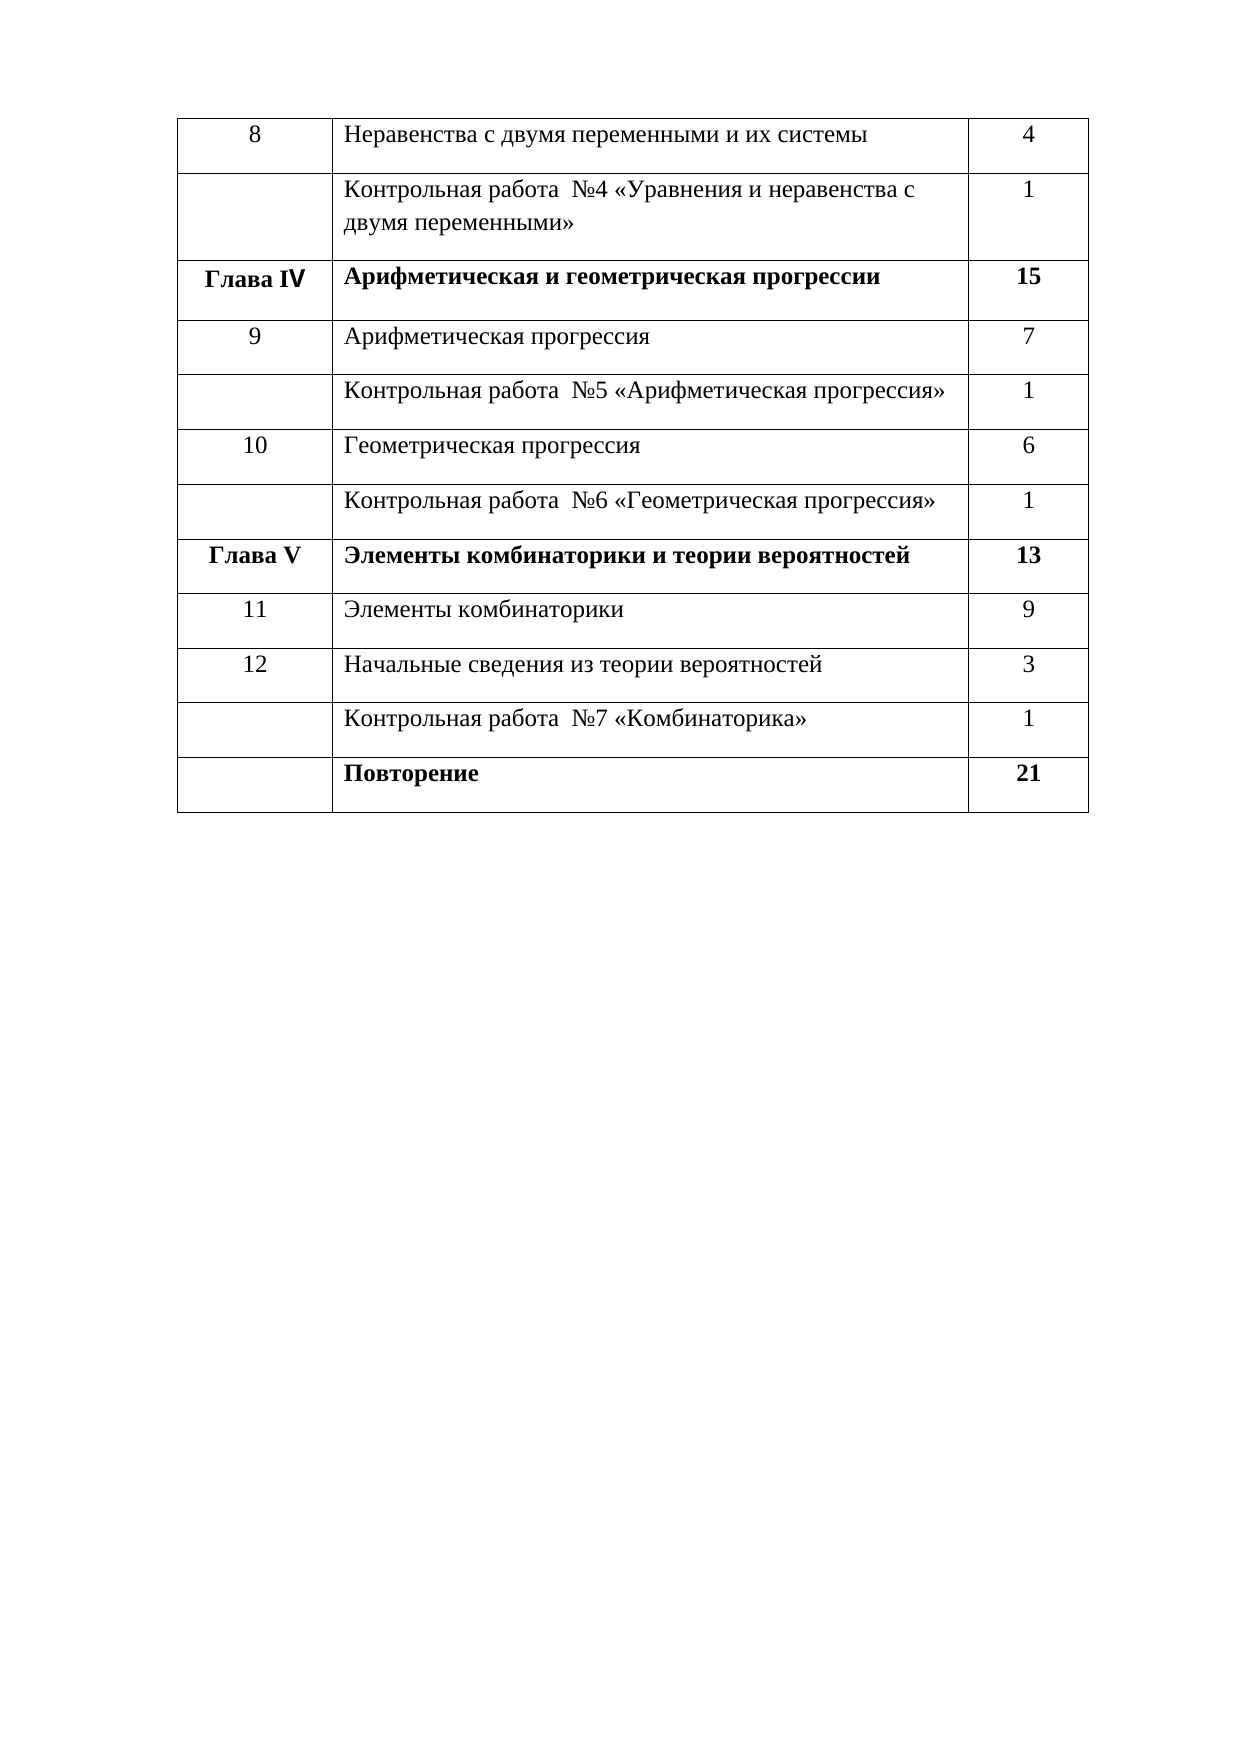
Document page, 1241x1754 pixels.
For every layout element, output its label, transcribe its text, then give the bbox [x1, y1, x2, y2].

table_cell 21 [969, 758, 1088, 812]
table_cell 1 [969, 174, 1088, 260]
table_cell 12 [178, 649, 332, 702]
table_cell [178, 174, 332, 260]
table_cell Геометрическая прогрессия [333, 430, 968, 484]
table_cell 6 [969, 430, 1088, 484]
table_cell Элементы комбинаторики и теории вероятностей [333, 540, 968, 593]
table_cell Арифметическая прогрессия [333, 321, 968, 374]
table_cell 1 [969, 485, 1088, 539]
table_cell Контрольная работа №6 «Геометрическая прогрессия» [333, 485, 968, 539]
table_cell Повторение [333, 758, 968, 812]
table_cell [178, 375, 332, 429]
table_cell 4 [969, 119, 1088, 173]
table_cell 15 [969, 261, 1088, 320]
table_cell 10 [178, 430, 332, 484]
table_cell 11 [178, 594, 332, 648]
table_cell 8 [178, 119, 332, 173]
table_cell Контрольная работа №4 «Уравнения и неравенства с двумя переменными» [333, 174, 968, 260]
table_cell Элементы комбинаторики [333, 594, 968, 648]
table_cell [178, 703, 332, 757]
table_cell 7 [969, 321, 1088, 374]
table_cell Контрольная работа №5 «Арифметическая прогрессия» [333, 375, 968, 429]
table_cell 9 [969, 594, 1088, 648]
table_cell 1 [969, 375, 1088, 429]
table_cell 1 [969, 703, 1088, 757]
table_cell [178, 758, 332, 812]
table_cell Неравенства с двумя переменными и их системы [333, 119, 968, 173]
table_cell 9 [178, 321, 332, 374]
table_cell Арифметическая и геометрическая прогрессии [333, 261, 968, 320]
table_cell [178, 485, 332, 539]
table_cell Глава IV [178, 261, 332, 320]
table_cell 13 [969, 540, 1088, 593]
table_cell 3 [969, 649, 1088, 702]
table_cell Контрольная работа №7 «Комбинаторика» [333, 703, 968, 757]
table_cell Начальные сведения из теории вероятностей [333, 649, 968, 702]
table_cell Глава V [178, 540, 332, 593]
